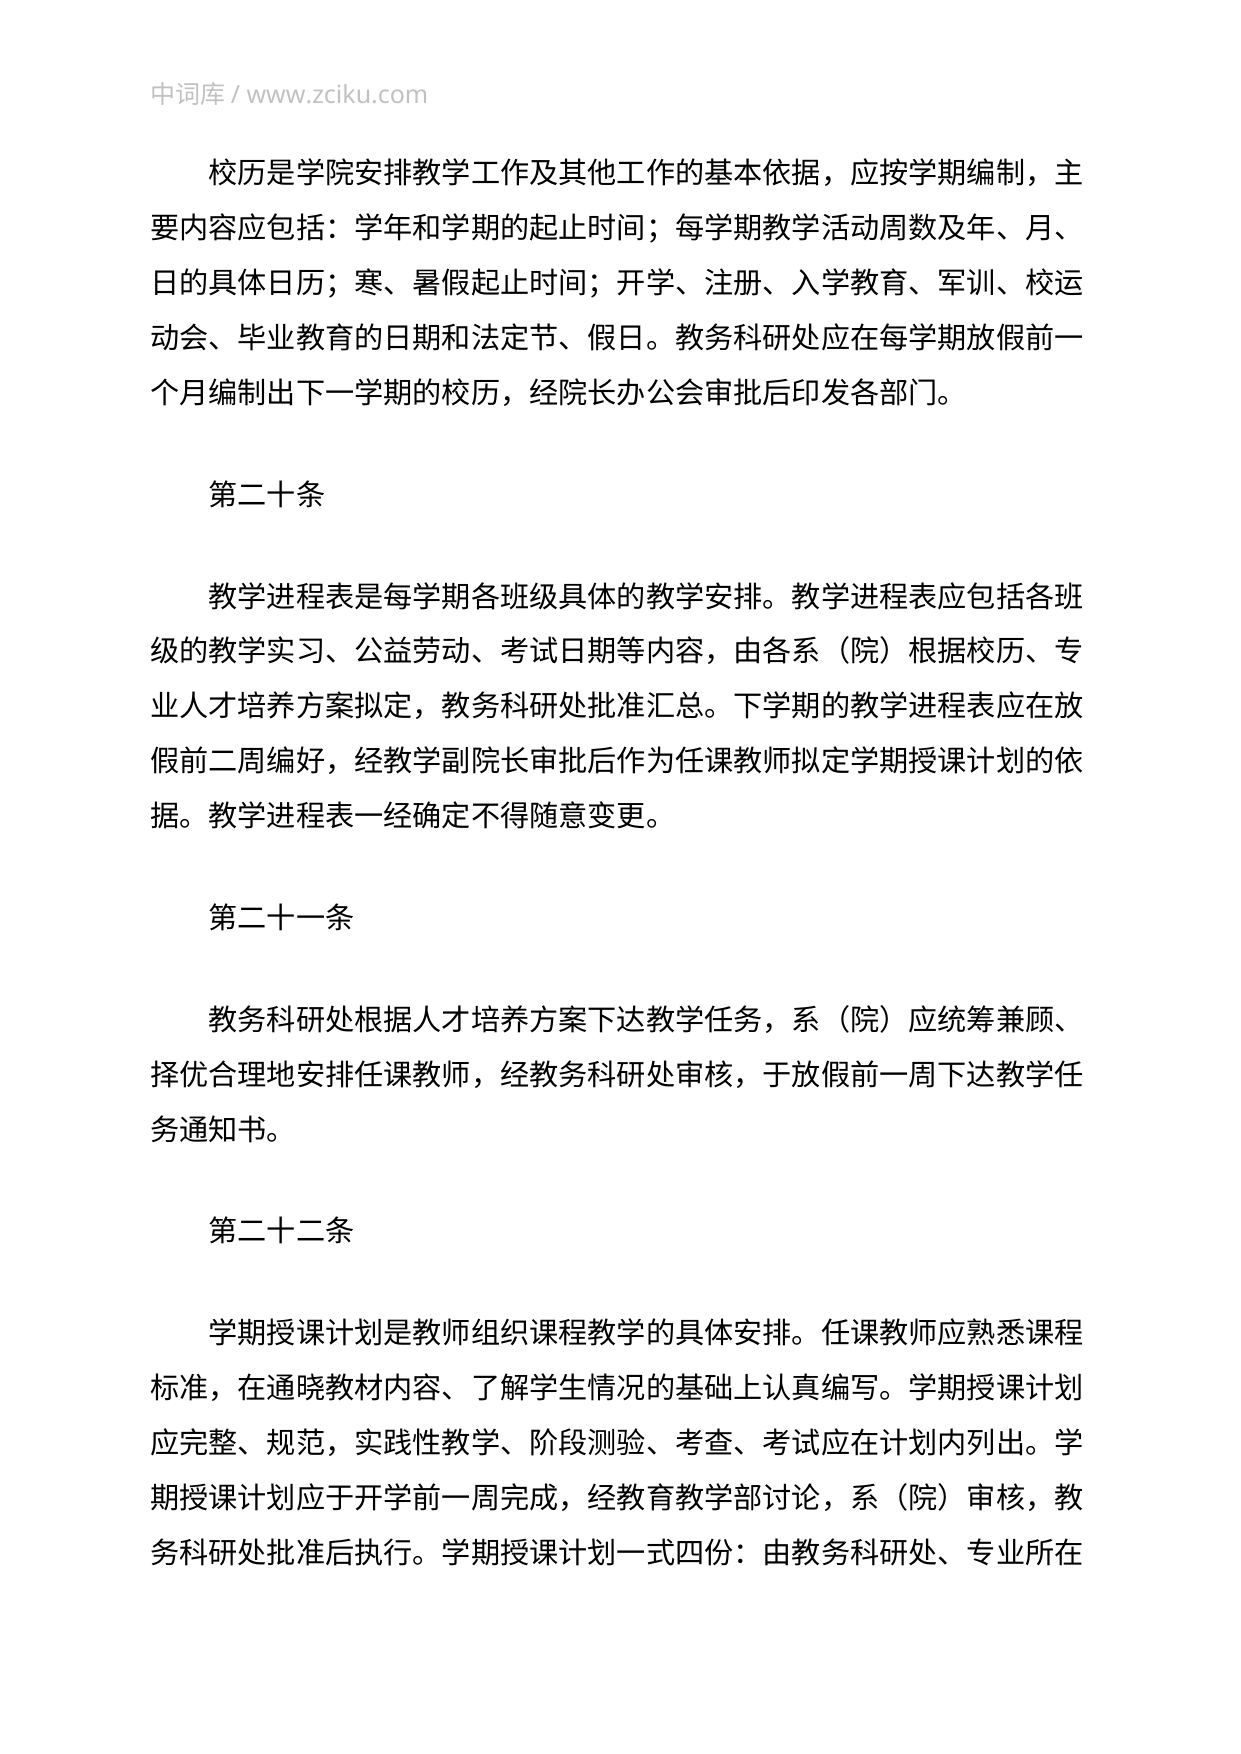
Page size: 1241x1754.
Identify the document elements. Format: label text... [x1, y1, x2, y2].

text 第二十二条 [150, 1208, 1090, 1250]
text 教务科研处根据人才培养方案下达教学任务，系（院）应统筹兼顾、择优合理地安排任课教师，经教务科研处审核，于放假前一周下达教学任务通知书。 [150, 996, 1090, 1148]
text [150, 1309, 1090, 1571]
text 第二十条 [150, 471, 1090, 514]
text 校历是学院安排教学工作及其他工作的基本依据，应按学期编制，主要内容应包括：学年和学期的起止时间；每学期教学活动周数及年、月、日的具体日历；寒、暑假起止时间；开学、注册、入学教育、军训、校运动会、毕业教育的日期和法定节、假日。教务科研处应在每学期放假前一个月编制出下一学期的校历，经院长办公会审批后印发各部门。 [150, 150, 1090, 412]
text 第二十一条 [150, 894, 1090, 937]
text 教学进程表是每学期各班级具体的教学安排。教学进程表应包括各班级的教学实习、公益劳动、考试日期等内容，由各系（院）根据校历、专业人才培养方案拟定，教务科研处批准汇总。下学期的教学进程表应在放假前二周编好，经教学副院长审批后作为任课教师拟定学期授课计划的依据。教学进程表一经确定不得随意变更。 [150, 573, 1090, 835]
